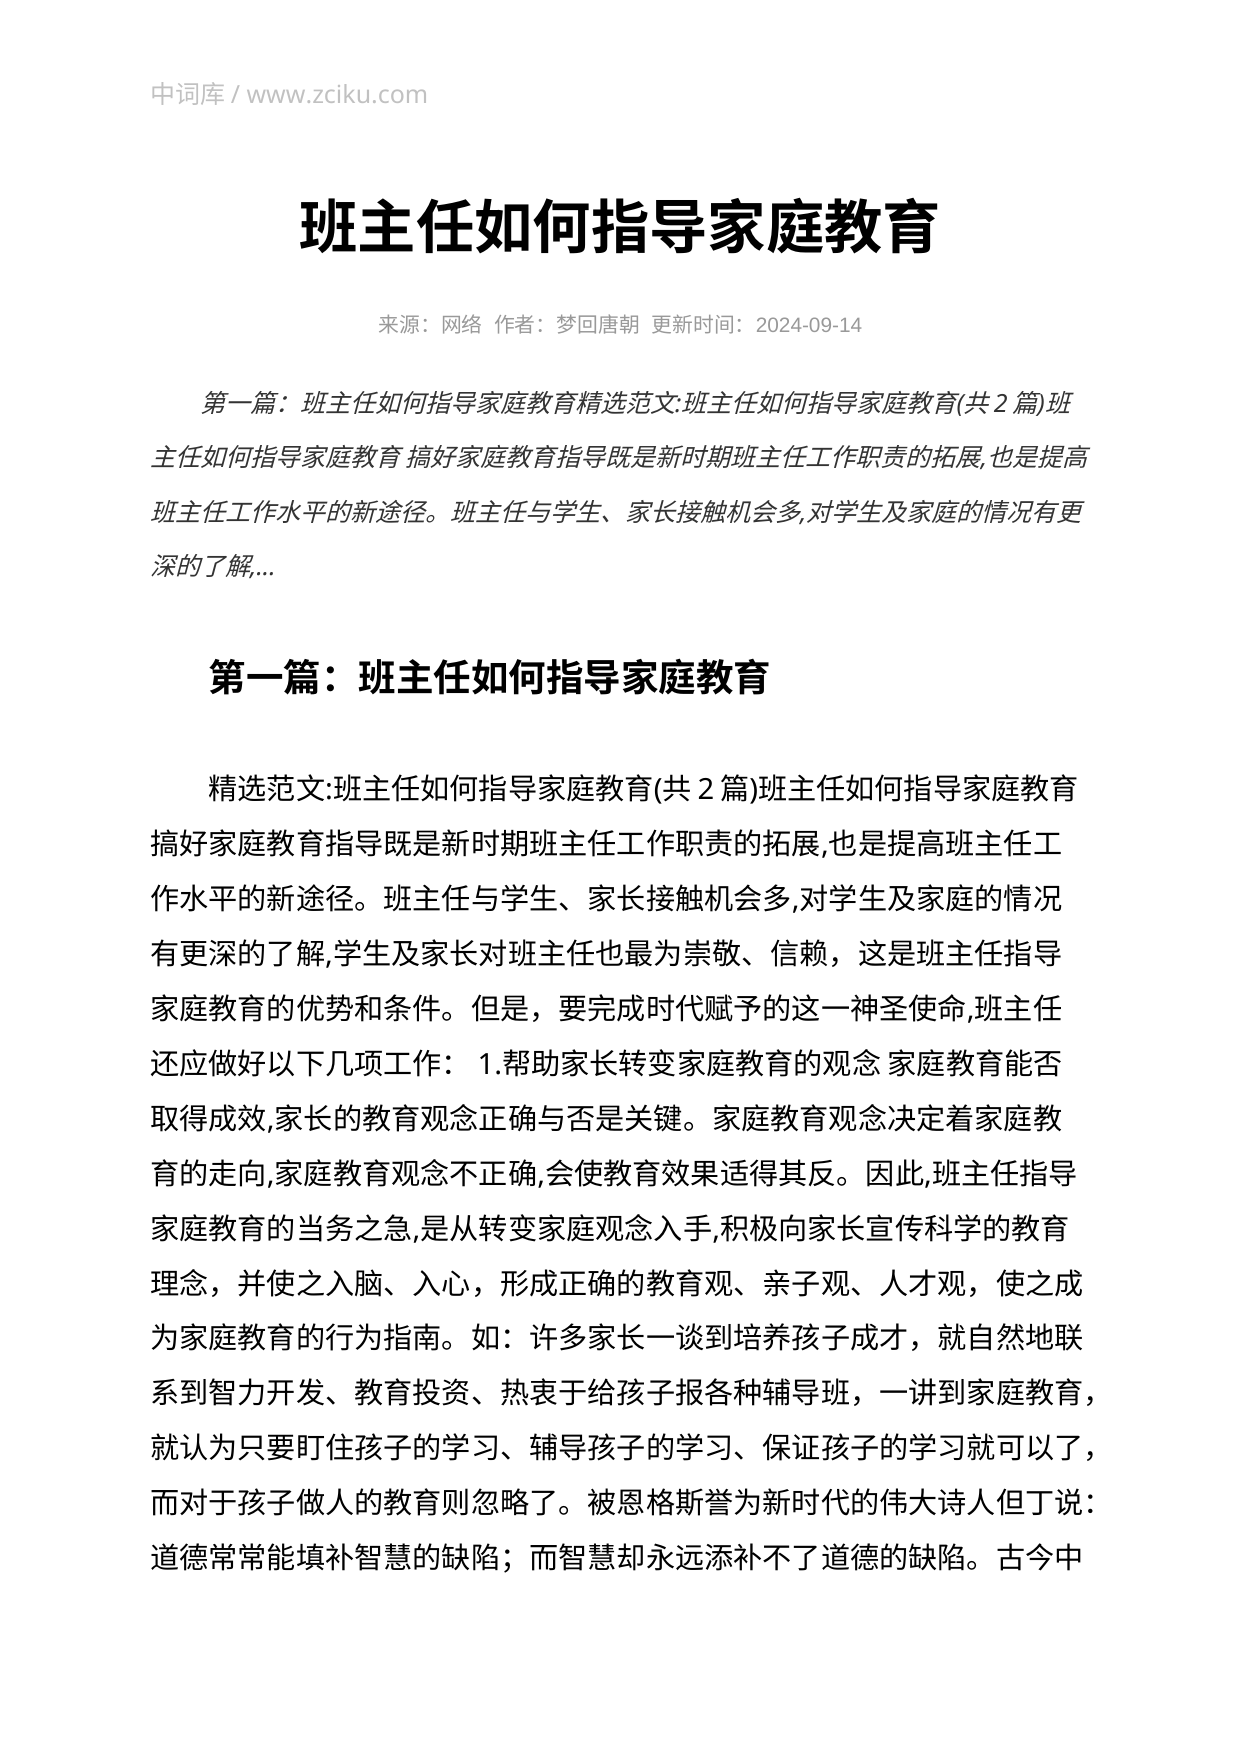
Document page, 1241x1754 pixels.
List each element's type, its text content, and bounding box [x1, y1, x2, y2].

text 来源：网络 作者：梦回唐朝 更新时间：2024-09-14 [150, 313, 1090, 337]
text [150, 765, 1090, 1577]
text 第一篇：班主任如何指导家庭教育精选范文:班主任如何指导家庭教育(共2篇)班主任如何指导家庭教育 搞好家庭教育指导既是新时期班主任工作职责的拓展,也是提高班主任工作水平的新途径。班主任与学生、家长接触机会多,对学生及家庭的情况有更深的了解,... [150, 383, 1090, 583]
subtitle 班主任如何指导家庭教育 [150, 181, 1090, 266]
text 第一篇：班主任如何指导家庭教育 [150, 648, 1090, 702]
